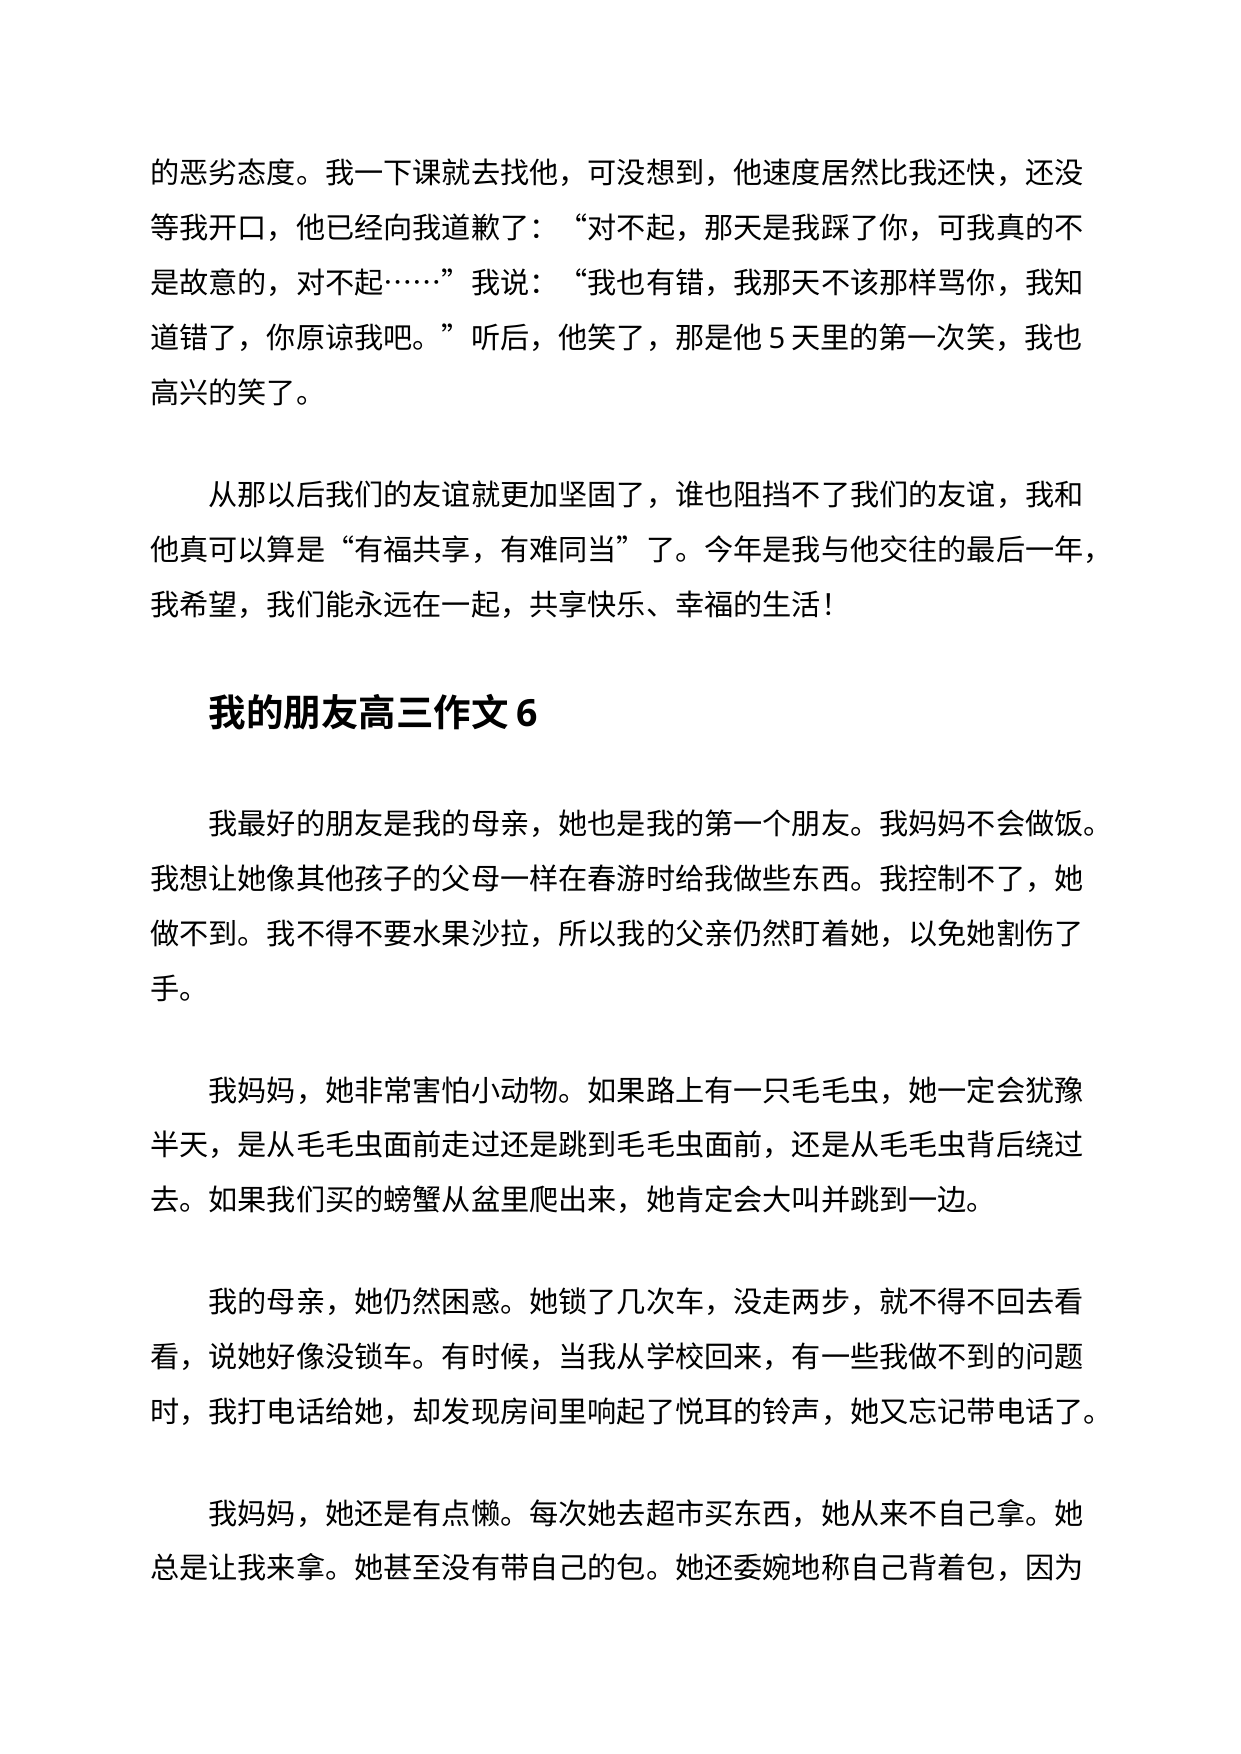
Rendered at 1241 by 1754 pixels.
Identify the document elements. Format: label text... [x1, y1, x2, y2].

text 我最好的朋友是我的母亲，她也是我的第一个朋友。我妈妈不会做饭。我想让她像其他孩子的父母一样在春游时给我做些东西。我控制不了，她做不到。我不得不要水果沙拉，所以我的父亲仍然盯着她，以免她割伤了手。 [150, 801, 1090, 1008]
text 从那以后我们的友谊就更加坚固了，谁也阻挡不了我们的友谊，我和他真可以算是“有福共享，有难同当”了。今年是我与他交往的最后一年，我希望，我们能永远在一起，共享快乐、幸福的生活！ [150, 471, 1090, 623]
text 我妈妈，她非常害怕小动物。如果路上有一只毛毛虫，她一定会犹豫半天，是从毛毛虫面前走过还是跳到毛毛虫面前，还是从毛毛虫背后绕过去。如果我们买的螃蟹从盆里爬出来，她肯定会大叫并跳到一边。 [150, 1067, 1090, 1219]
text 我的朋友高三作文6 [150, 683, 1090, 737]
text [150, 150, 1090, 412]
text 我的母亲，她仍然困惑。她锁了几次车，没走两步，就不得不回去看看，说她好像没锁车。有时候，当我从学校回来，有一些我做不到的问题时，我打电话给她，却发现房间里响起了悦耳的铃声，她又忘记带电话了。 [150, 1279, 1090, 1431]
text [150, 1490, 1090, 1587]
